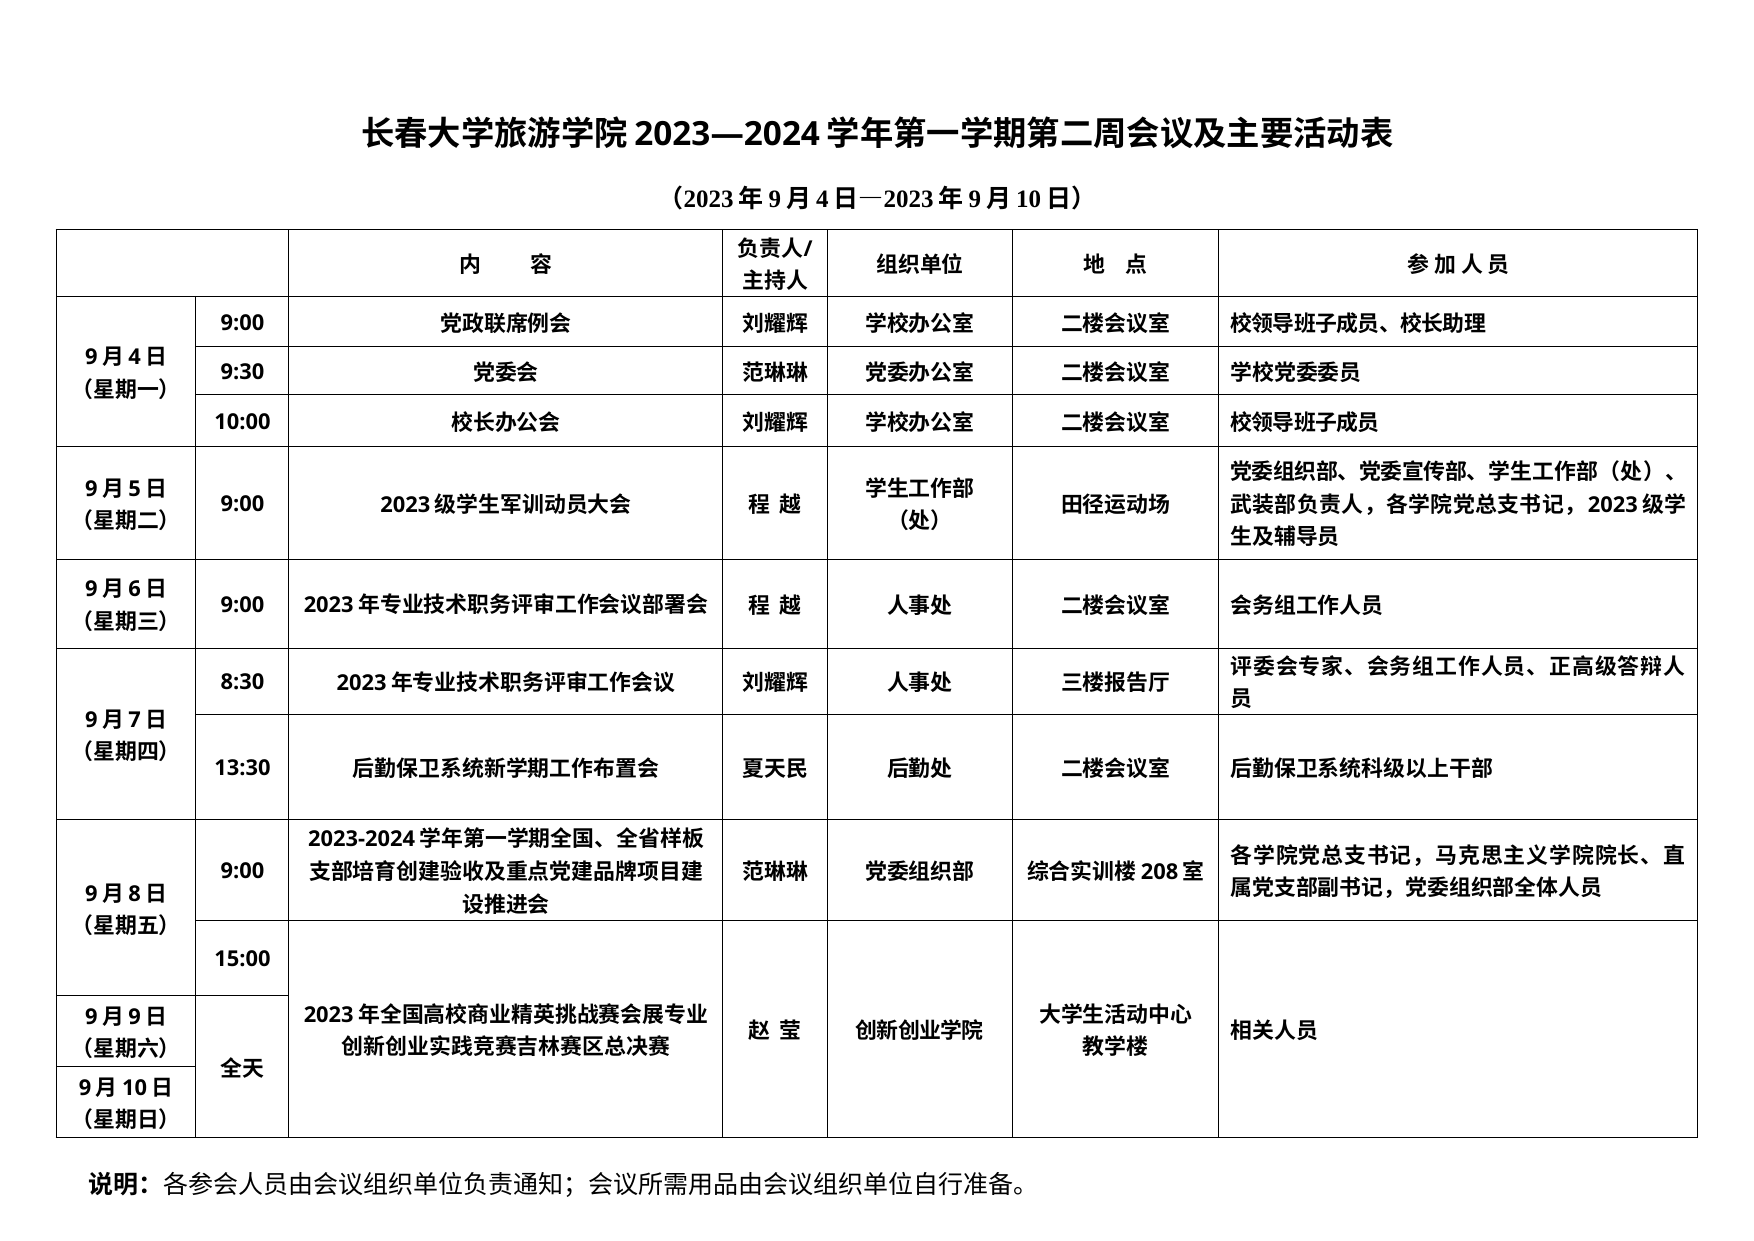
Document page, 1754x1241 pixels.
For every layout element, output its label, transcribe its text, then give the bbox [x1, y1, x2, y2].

table_cell 刘耀辉 [723, 649, 827, 713]
text 说明：各参会人员由会议组织单位负责通知；会议所需用品由会议组织单位自行准备。 [89, 1151, 1665, 1216]
table_cell 党委组织部 [828, 820, 1012, 919]
table_cell 刘耀辉 [723, 395, 827, 446]
table_cell 会务组工作人员 [1219, 560, 1697, 647]
table_cell 二楼会议室 [1013, 395, 1218, 446]
table_cell 田径运动场 [1013, 447, 1218, 558]
table_cell 9月5日 （星期二） [57, 447, 195, 558]
table_header 组织单位 [828, 230, 1012, 296]
table_header 负责人/主持人 [723, 230, 827, 296]
table_cell 校领导班子成员、校长助理 [1219, 297, 1697, 346]
table_header [57, 230, 288, 296]
table_cell 9月8日 （星期五） [57, 820, 195, 995]
table_cell 学校党委委员 [1219, 347, 1697, 394]
table_cell 二楼会议室 [1013, 347, 1218, 394]
table_cell 党委办公室 [828, 347, 1012, 394]
table_cell 10:00 [196, 395, 288, 446]
table_cell 人事处 [828, 560, 1012, 647]
text （2023年9月4日—2023年9月10日） [89, 164, 1665, 229]
table_cell 校领导班子成员 [1219, 395, 1697, 446]
table_cell 9月4日 （星期一） [57, 297, 195, 446]
table_cell 二楼会议室 [1013, 297, 1218, 346]
table_header 地 点 [1013, 230, 1218, 296]
table_cell 学校办公室 [828, 297, 1012, 346]
table_cell 后勤保卫系统新学期工作布置会 [289, 715, 722, 819]
table_cell 夏天民 [723, 715, 827, 819]
table_cell 评委会专家、会务组工作人员、正高级答辩人员 [1219, 649, 1697, 713]
table_cell 2023-2024学年第一学期全国、全省样板支部培育创建验收及重点党建品牌项目建设推进会 [289, 820, 722, 919]
table_cell 党委会 [289, 347, 722, 394]
table_cell 刘耀辉 [723, 297, 827, 346]
table_cell 程 越 [723, 447, 827, 558]
table_cell 后勤处 [828, 715, 1012, 819]
table_cell 范琳琳 [723, 820, 827, 919]
table_cell 人事处 [828, 649, 1012, 713]
table_cell 15:00 [196, 921, 288, 995]
table_header 内 容 [289, 230, 722, 296]
table_cell 2023年专业技术职务评审工作会议部署会 [289, 560, 722, 647]
table_cell 赵 莹 [723, 921, 827, 1137]
table_cell 二楼会议室 [1013, 560, 1218, 647]
table_cell 9月10日 （星期日） [57, 1067, 195, 1137]
table_cell 三楼报告厅 [1013, 649, 1218, 713]
table_cell 9:30 [196, 347, 288, 394]
table_cell 各学院党总支书记，马克思主义学院院长、直属党支部副书记，党委组织部全体人员 [1219, 820, 1697, 919]
table_cell 9:00 [196, 820, 288, 919]
table_cell 2023级学生军训动员大会 [289, 447, 722, 558]
table_header 参 加 人 员 [1219, 230, 1697, 296]
table_cell 9:00 [196, 560, 288, 647]
table_cell 创新创业学院 [828, 921, 1012, 1137]
table_cell 党委组织部、党委宣传部、学生工作部（处）、武装部负责人，各学院党总支书记，2023级学生及辅导员 [1219, 447, 1697, 558]
table_cell 二楼会议室 [1013, 715, 1218, 819]
table_cell 党政联席例会 [289, 297, 722, 346]
table_cell 9月6日 （星期三） [57, 560, 195, 647]
table_cell 相关人员 [1219, 921, 1697, 1137]
table_cell 校长办公会 [289, 395, 722, 446]
table_cell 9月9日 （星期六） [57, 996, 195, 1066]
table_cell 学校办公室 [828, 395, 1012, 446]
table_cell 9:00 [196, 447, 288, 558]
table_cell 2023年专业技术职务评审工作会议 [289, 649, 722, 713]
table_cell 全天 [196, 996, 288, 1137]
table_cell 9:00 [196, 297, 288, 346]
table_cell 2023年全国高校商业精英挑战赛会展专业创新创业实践竞赛吉林赛区总决赛 [289, 921, 722, 1137]
table_cell 综合实训楼208室 [1013, 820, 1218, 919]
table_cell 学生工作部（处） [828, 447, 1012, 558]
table_cell 8:30 [196, 649, 288, 713]
table_cell 程 越 [723, 560, 827, 647]
text 长春大学旅游学院2023—2024学年第一学期第二周会议及主要活动表 [89, 99, 1665, 164]
table_cell 9月7日 （星期四） [57, 649, 195, 819]
table_cell 范琳琳 [723, 347, 827, 394]
table_cell 大学生活动中心 教学楼 [1013, 921, 1218, 1137]
table_cell 后勤保卫系统科级以上干部 [1219, 715, 1697, 819]
table_cell 13:30 [196, 715, 288, 819]
